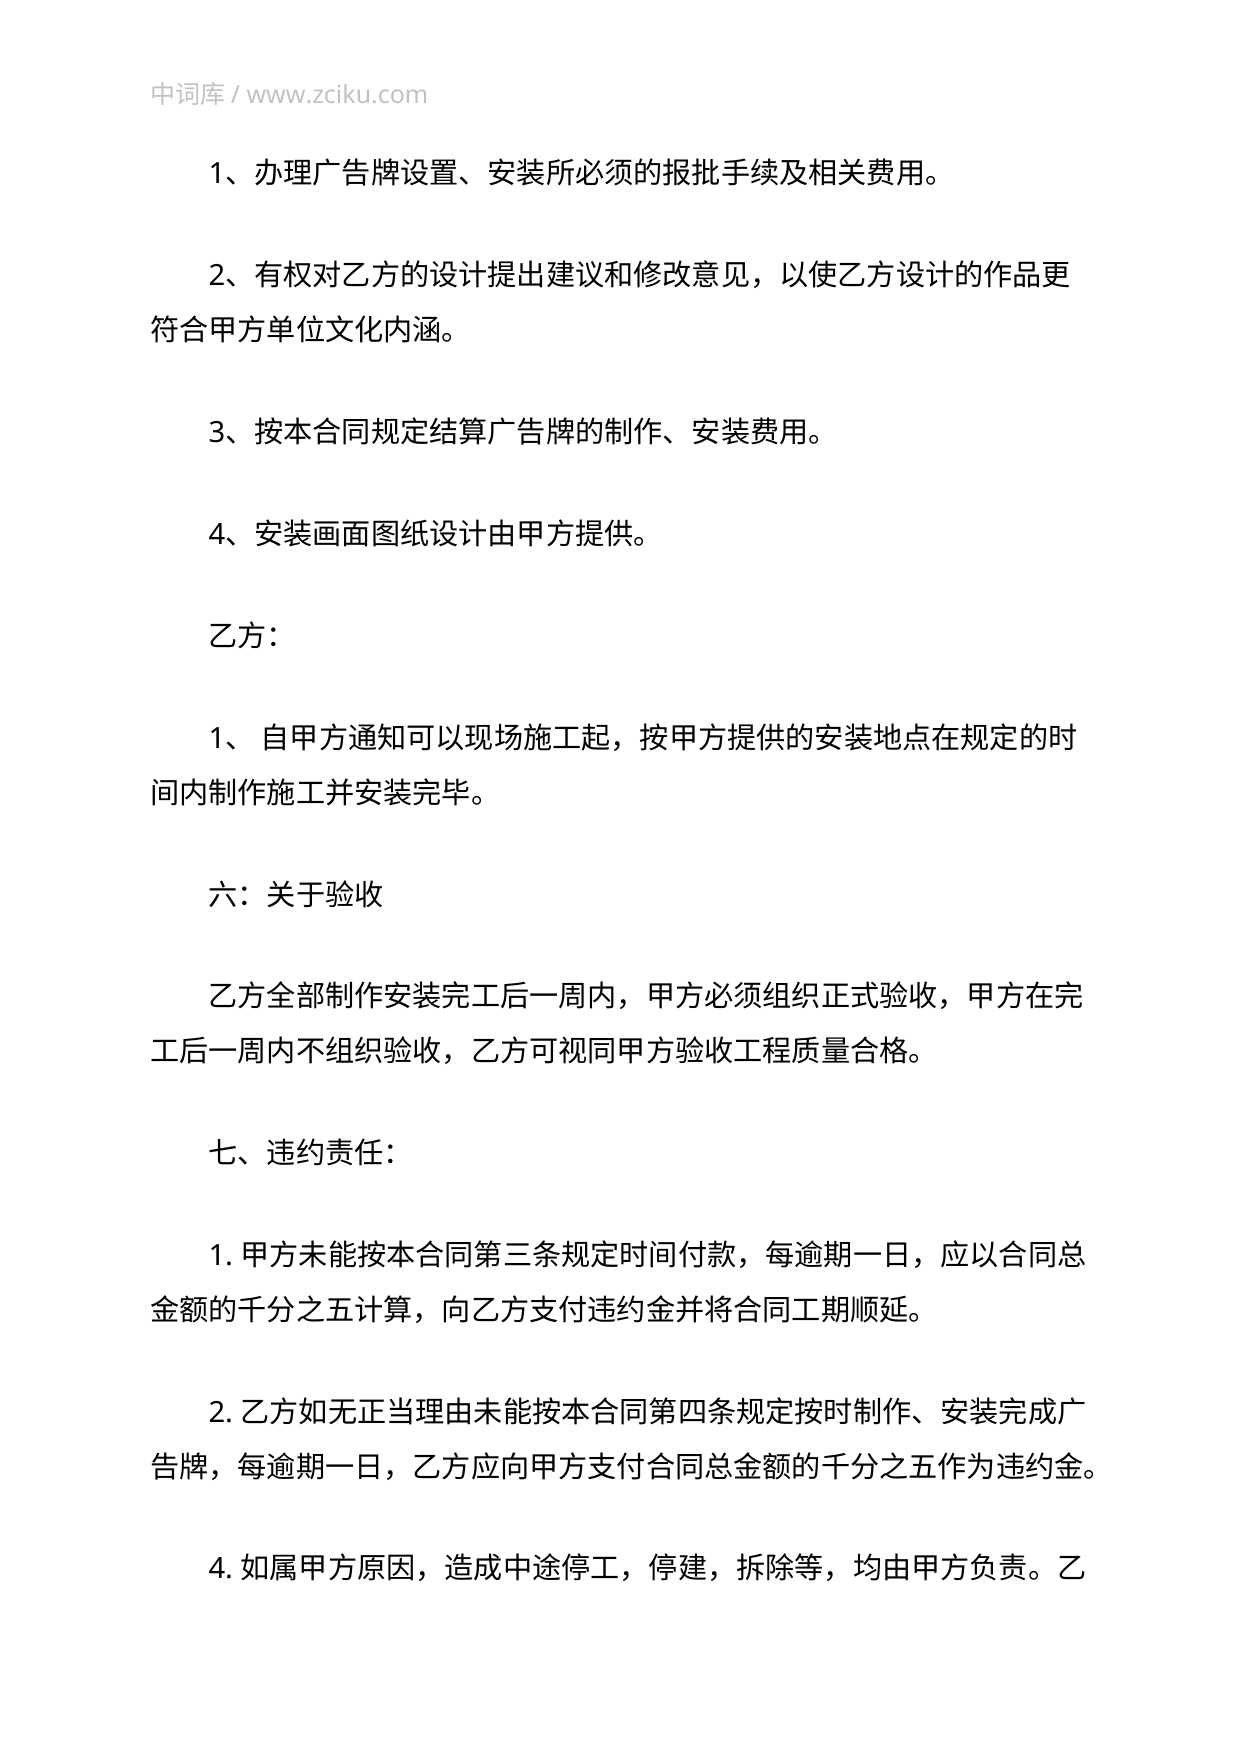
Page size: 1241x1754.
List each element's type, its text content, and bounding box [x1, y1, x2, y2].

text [150, 1545, 1090, 1587]
text 乙方全部制作安装完工后一周内，甲方必须组织正式验收，甲方在完工后一周内不组织验收，乙方可视同甲方验收工程质量合格。 [150, 973, 1090, 1070]
text 1、办理广告牌设置、安装所必须的报批手续及相关费用。 [150, 150, 1090, 192]
text 2. 乙方如无正当理由未能按本合同第四条规定按时制作、安装完成广告牌，每逾期一日，乙方应向甲方支付合同总金额的千分之五作为违约金。 [150, 1388, 1090, 1486]
text 六：关于验收 [150, 871, 1090, 913]
text 2、有权对乙方的设计提出建议和修改意见，以使乙方设计的作品更符合甲方单位文化内涵。 [150, 252, 1090, 349]
text 3、按本合同规定结算广告牌的制作、安装费用。 [150, 409, 1090, 451]
text 乙方： [150, 613, 1090, 655]
text 1、 自甲方通知可以现场施工起，按甲方提供的安装地点在规定的时间内制作施工并安装完毕。 [150, 714, 1090, 812]
text 七、违约责任： [150, 1130, 1090, 1172]
text 1. 甲方未能按本合同第三条规定时间付款，每逾期一日，应以合同总金额的千分之五计算，向乙方支付违约金并将合同工期顺延。 [150, 1231, 1090, 1329]
text 4、安装画面图纸设计由甲方提供。 [150, 511, 1090, 553]
